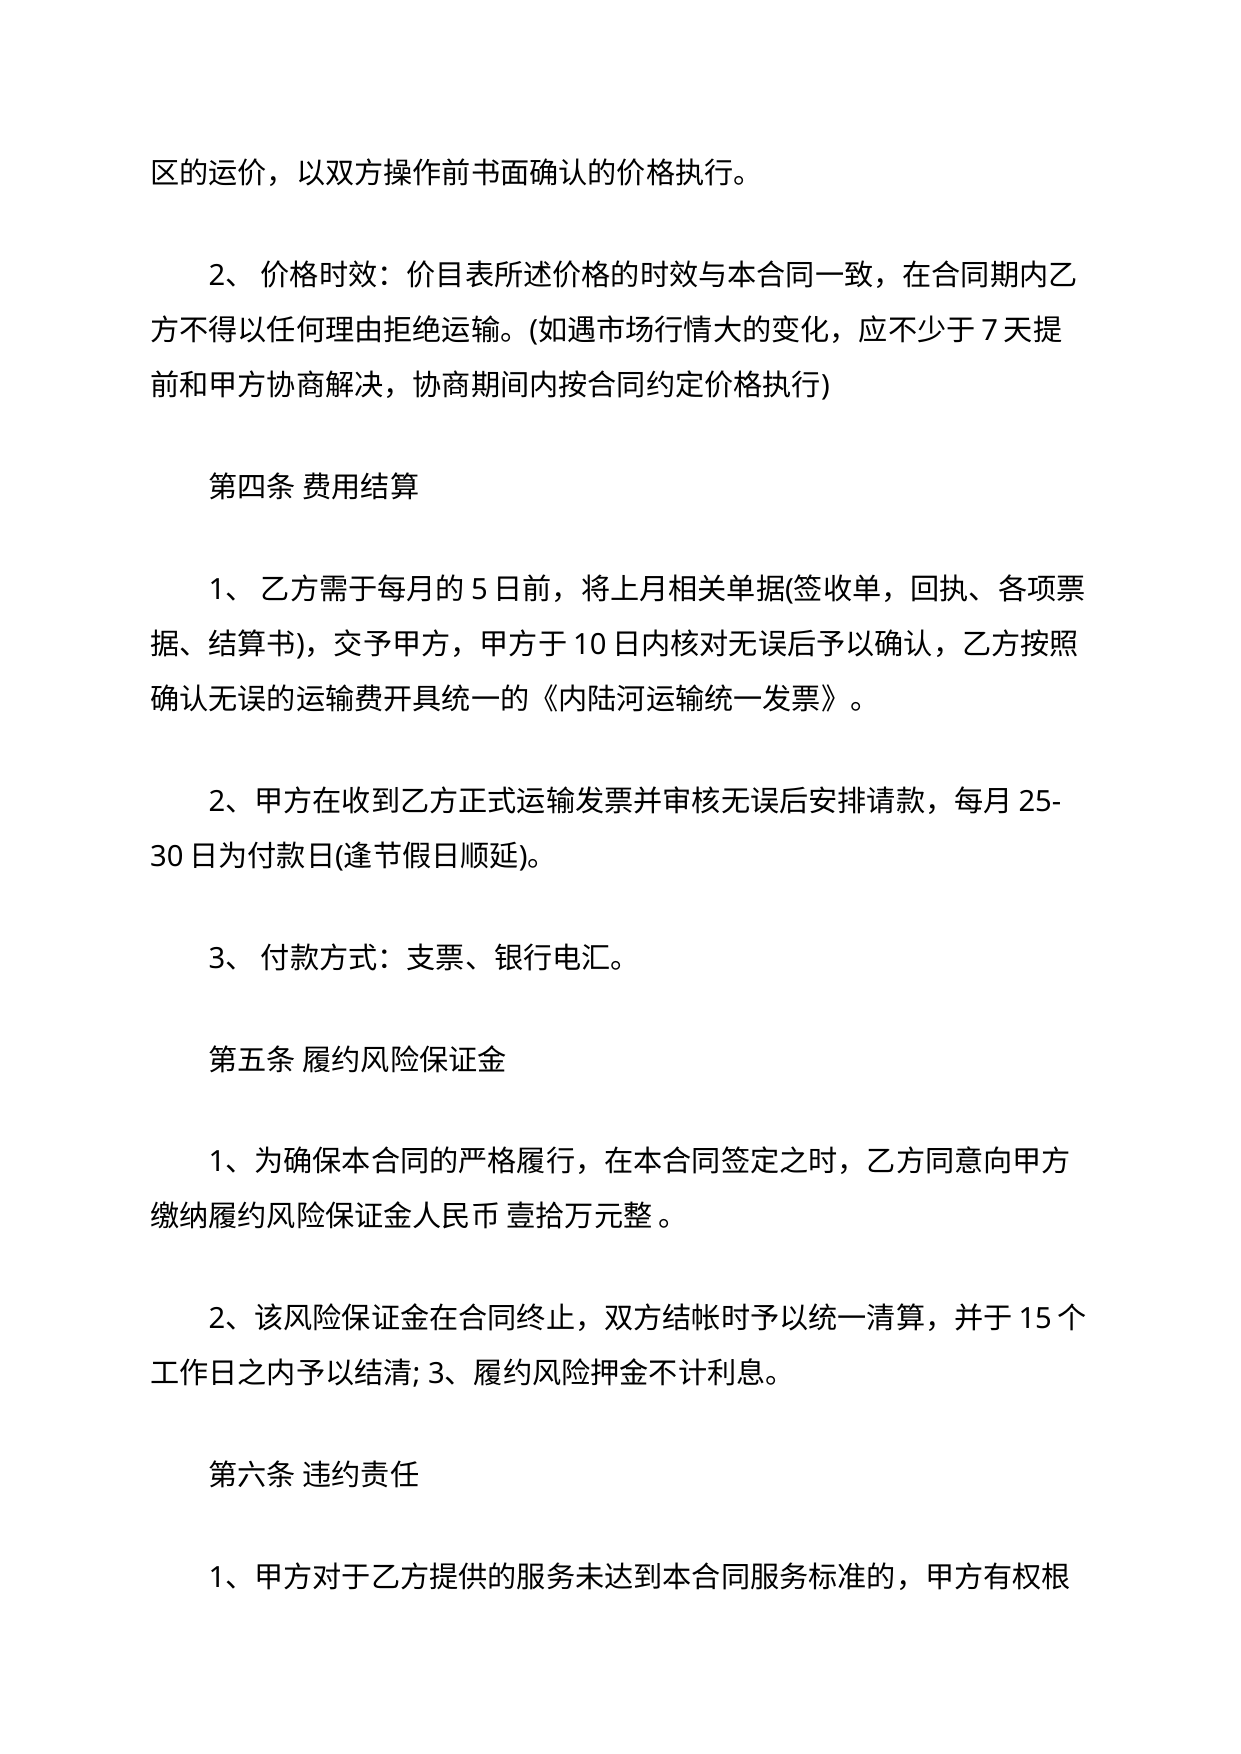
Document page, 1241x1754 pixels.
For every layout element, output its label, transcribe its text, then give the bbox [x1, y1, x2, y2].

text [150, 150, 1090, 192]
text 1、为确保本合同的严格履行，在本合同签定之时，乙方同意向甲方缴纳履约风险保证金人民币 壹拾万元整 。 [150, 1138, 1090, 1235]
text 第六条 违约责任 [150, 1452, 1090, 1494]
text 3、 付款方式：支票、银行电汇。 [150, 934, 1090, 977]
text 2、 价格时效：价目表所述价格的时效与本合同一致，在合同期内乙方不得以任何理由拒绝运输。(如遇市场行情大的变化，应不少于7天提前和甲方协商解决，协商期间内按合同约定价格执行) [150, 252, 1090, 404]
text 2、该风险保证金在合同终止，双方结帐时予以统一清算，并于15个工作日之内予以结清; 3、履约风险押金不计利息。 [150, 1295, 1090, 1392]
text 1、 乙方需于每月的5日前，将上月相关单据(签收单，回执、各项票据、结算书)，交予甲方，甲方于10日内核对无误后予以确认，乙方按照确认无误的运输费开具统一的《内陆河运输统一发票》。 [150, 566, 1090, 718]
text 2、甲方在收到乙方正式运输发票并审核无误后安排请款，每月25-30日为付款日(逢节假日顺延)。 [150, 777, 1090, 875]
text 第四条 费用结算 [150, 464, 1090, 506]
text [150, 1553, 1090, 1596]
text 第五条 履约风险保证金 [150, 1036, 1090, 1078]
